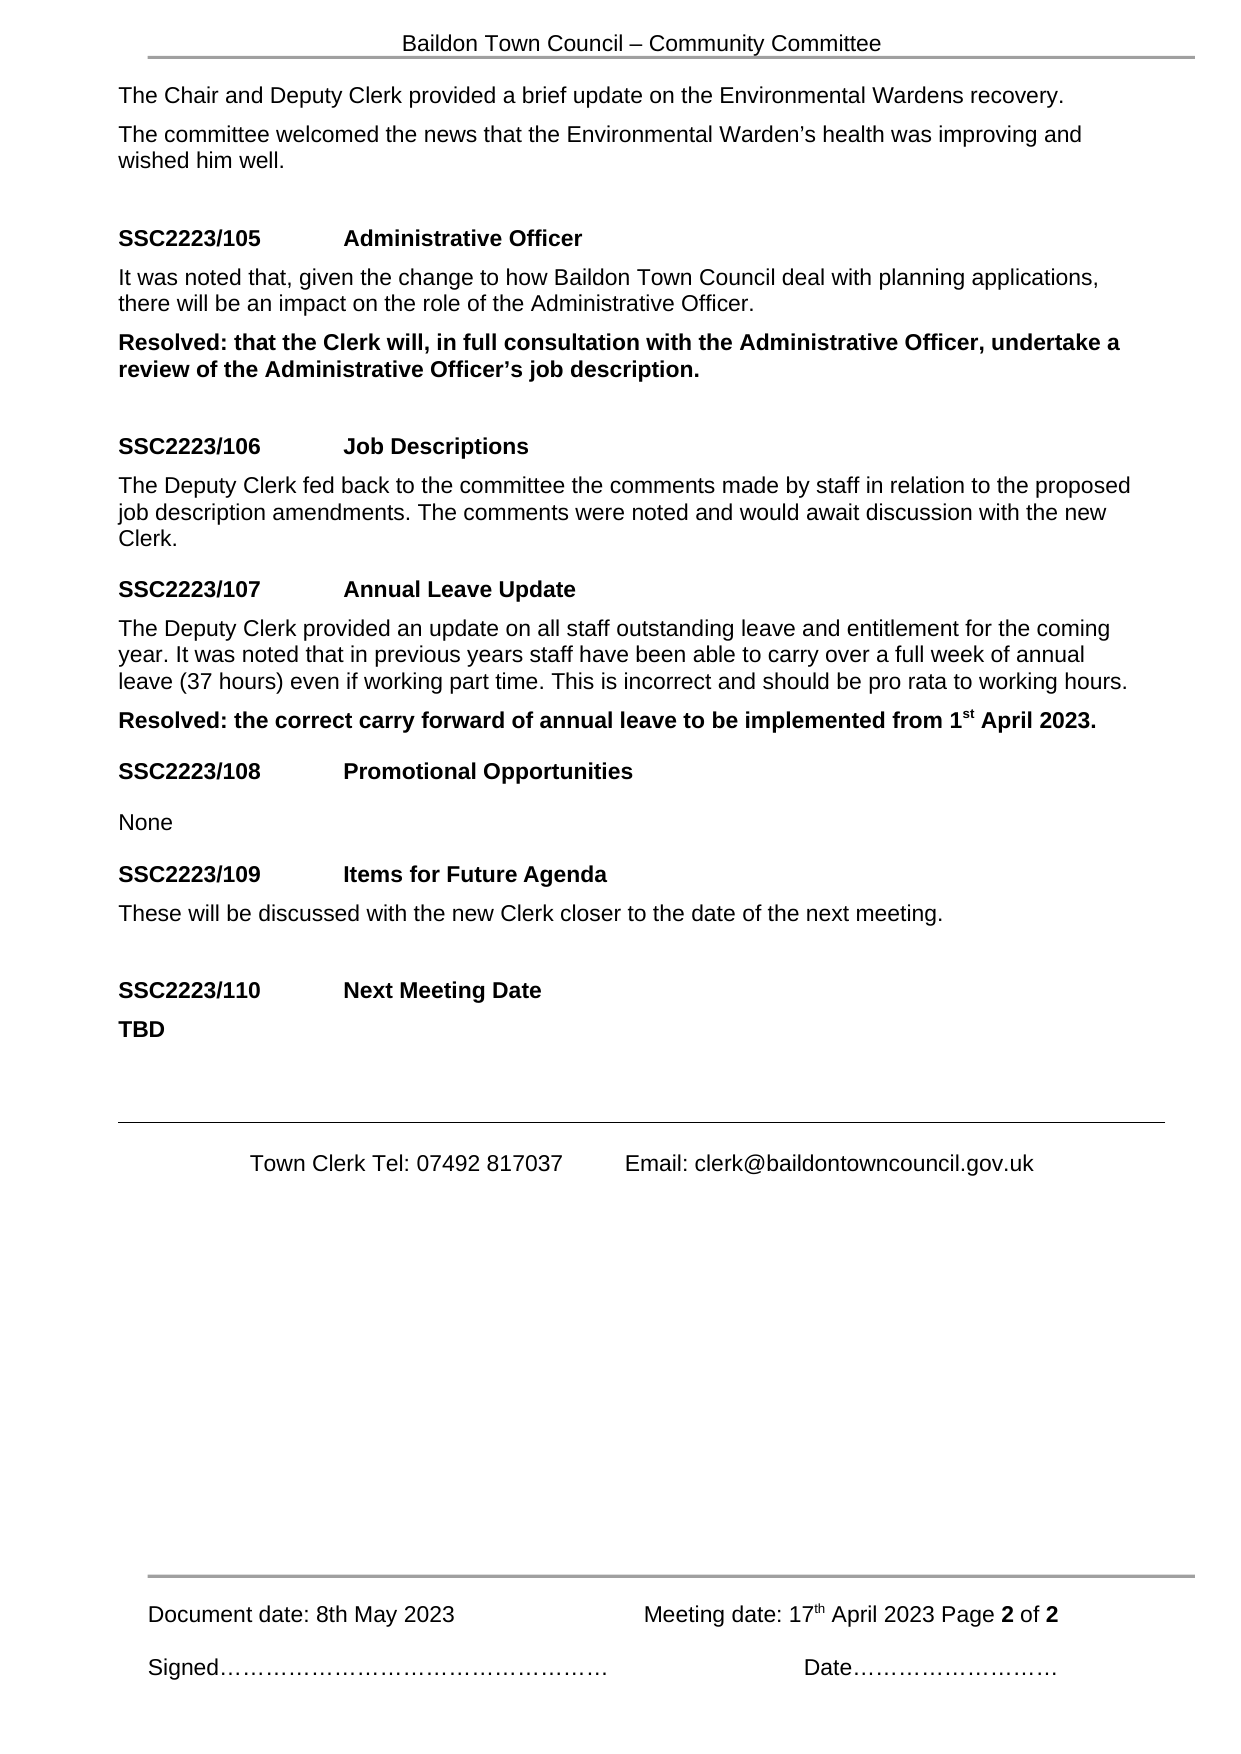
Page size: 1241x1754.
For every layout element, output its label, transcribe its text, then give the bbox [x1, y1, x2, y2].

text Town Clerk Tel: 07492 817037 Email: clerk@baildontowncouncil.gov.uk [118, 1149, 1165, 1176]
subtitle SSC2223/108 Promotional Opportunities [118, 758, 1165, 784]
text Resolved: that the Clerk will, in full consultation with the Administrative Officer, undertake a review of the Administrative Officer’s job description. [118, 329, 1136, 382]
text These will be discussed with the new Clerk closer to the date of the next meeting. [118, 899, 1136, 926]
text The Deputy Clerk fed back to the committee the comments made by staff in relation to the proposed job description amendments. The comments were noted and would await discussion with the new Clerk. [118, 472, 1136, 551]
text SSC2223/106 Job Descriptions [118, 433, 1136, 459]
subtitle SSC2223/107 Annual Leave Update [118, 576, 1165, 602]
subtitle SSC2223/109 Items for Future Agenda [118, 861, 1165, 887]
text TBD [118, 1016, 1136, 1042]
text It was noted that, given the change to how Baildon Town Council deal with planning applications, there will be an impact on the role of the Administrative Officer. [118, 264, 1136, 317]
text Resolved: the correct carry forward of annual leave to be implemented from 1st April 2023. [118, 707, 1136, 733]
text SSC2223/105 Administrative Officer [118, 225, 1136, 251]
text SSC2223/110 Next Meeting Date [118, 977, 1136, 1003]
text The committee welcomed the news that the Environmental Warden’s health was improving and wished him well. [118, 121, 1136, 174]
text The Chair and Deputy Clerk provided a brief update on the Environmental Wardens recovery. [118, 82, 1136, 108]
subtitle None [118, 809, 1165, 836]
text The Deputy Clerk provided an update on all staff outstanding leave and entitlement for the coming year. It was noted that in previous years staff have been able to carry over a full week of annual leave (37 hours) even if working part time. This is incorrect and should be pro rata to working hours. [118, 615, 1136, 694]
